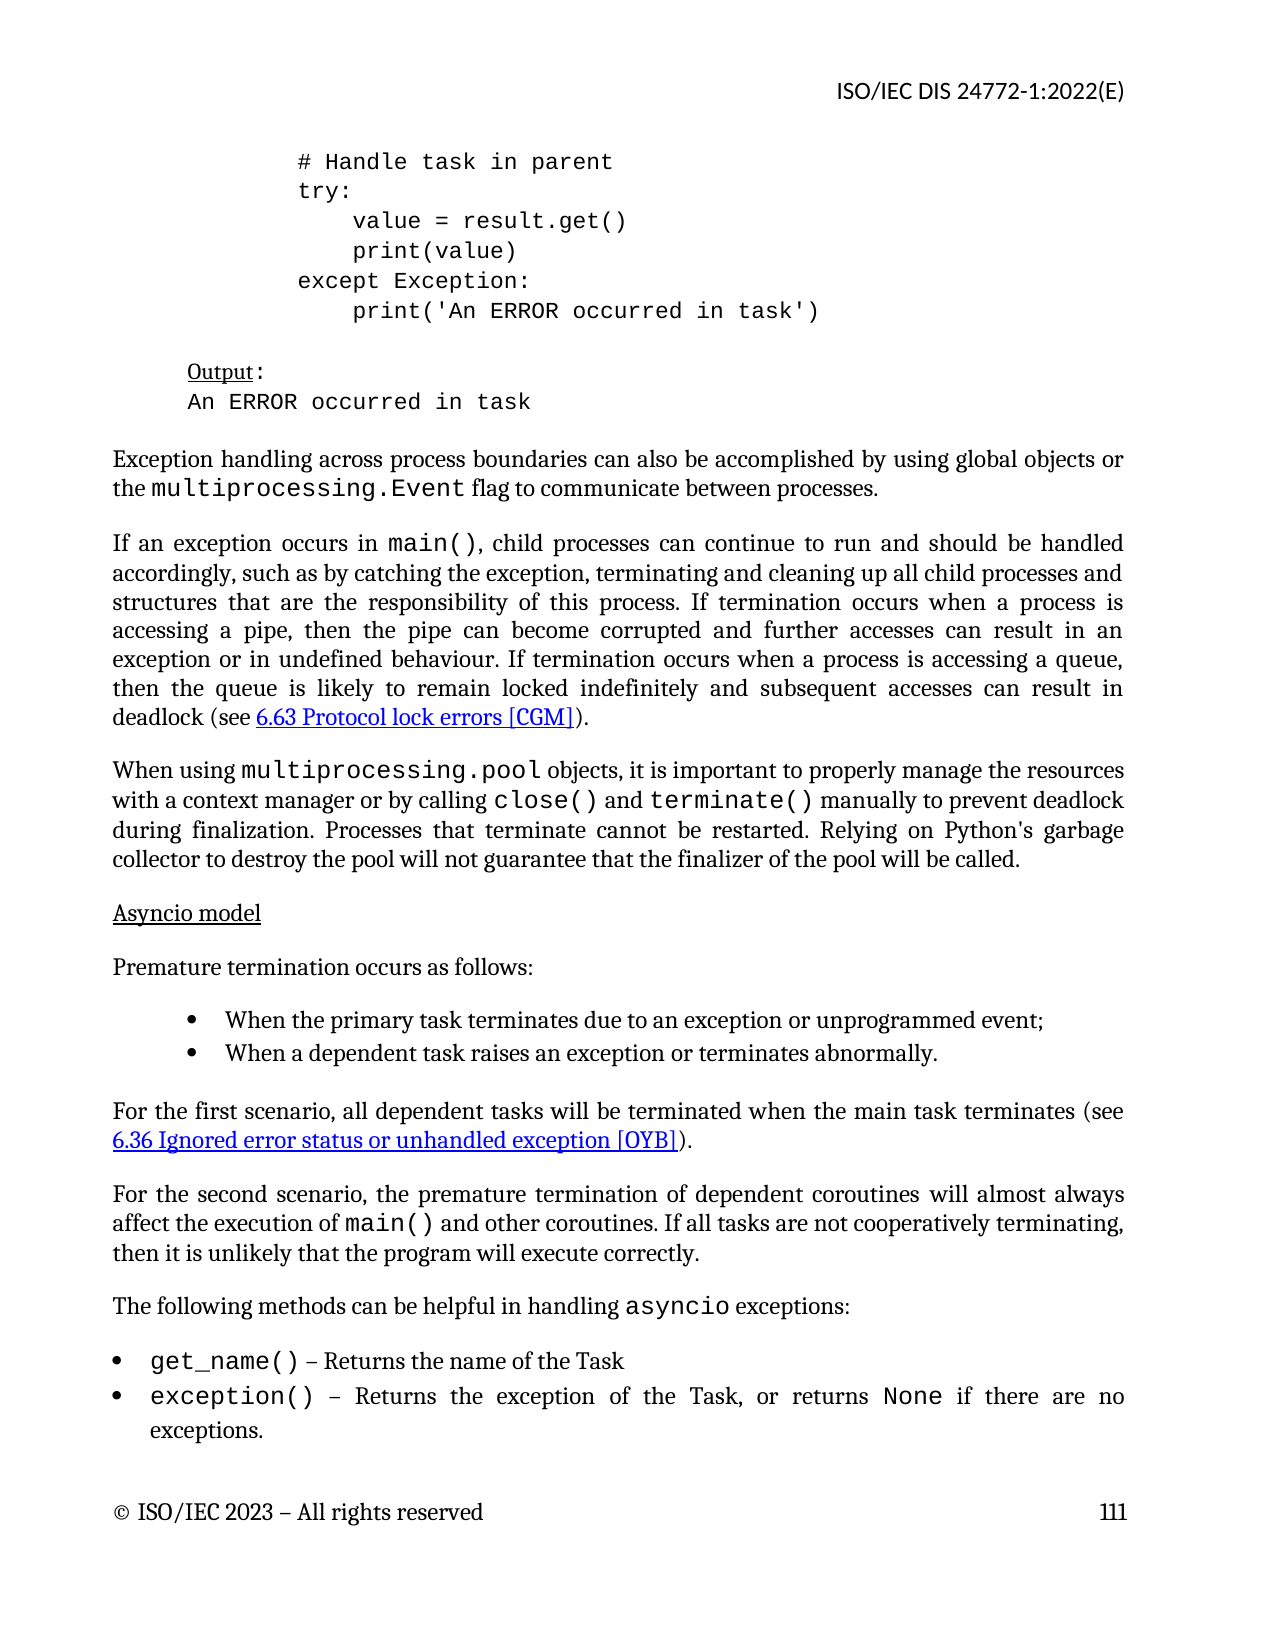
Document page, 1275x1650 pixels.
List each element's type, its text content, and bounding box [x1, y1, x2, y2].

text try: [187, 180, 1125, 206]
text An ERROR occurred in task [187, 390, 1125, 416]
text Asyncio model [112, 899, 1125, 927]
text get_name() – Returns the name of the Task [112, 1347, 1125, 1377]
text Exception handling across process boundaries can also be accomplished by using global objects or the multiprocessing.Event flag to communicate between processes. [112, 445, 1125, 504]
list When a dependent task raises an exception or terminates abnormally. [187, 1039, 1125, 1068]
list When the primary task terminates due to an exception or unprogrammed event; [187, 1006, 1125, 1035]
text If an exception occurs in main(), child processes can continue to run and should be handled accordingly, such as by catching the exception, terminating and cleaning up all child processes and structures that are the responsibility of this process. If termination occurs when a process is accessing a pipe, then the pipe can become corrupted and further accesses can result in an exception or in undefined behaviour. If termination occurs when a process is accessing a queue, then the queue is likely to remain locked indefinitely and subsequent accesses can result in deadlock (see 6.63 Protocol lock errors [CGM]). [112, 529, 1125, 731]
text For the first scenario, all dependent tasks will be terminated when the main task terminates (see 6.36 Ignored error status or unhandled exception [OYB]). [112, 1097, 1125, 1155]
text except Exception: [187, 269, 1125, 295]
text # Handle task in parent [187, 150, 1125, 176]
text exception() – Returns the exception of the Task, or returns None if there are no exceptions. [112, 1382, 1125, 1445]
text print('An ERROR occurred in task') [187, 299, 1125, 325]
text Premature termination occurs as follows: [112, 952, 1125, 981]
text The following methods can be helpful in handling asyncio exceptions: [112, 1292, 1125, 1322]
text When using multiprocessing.pool objects, it is important to properly manage the resources with a context manager or by calling close() and terminate() manually to prevent deadlock during finalization. Processes that terminate cannot be restarted. Relying on Python's garbage collector to destroy the pool will not guarantee that the finalizer of the pool will be called. [112, 756, 1125, 874]
text print(value) [187, 239, 1125, 265]
text value = result.get() [187, 209, 1125, 236]
text Output: [187, 358, 1125, 386]
text For the second scenario, the premature termination of dependent coroutines will almost always affect the execution of main() and other coroutines. If all tasks are not cooperatively terminating, then it is unlikely that the program will execute correctly. [112, 1180, 1125, 1267]
